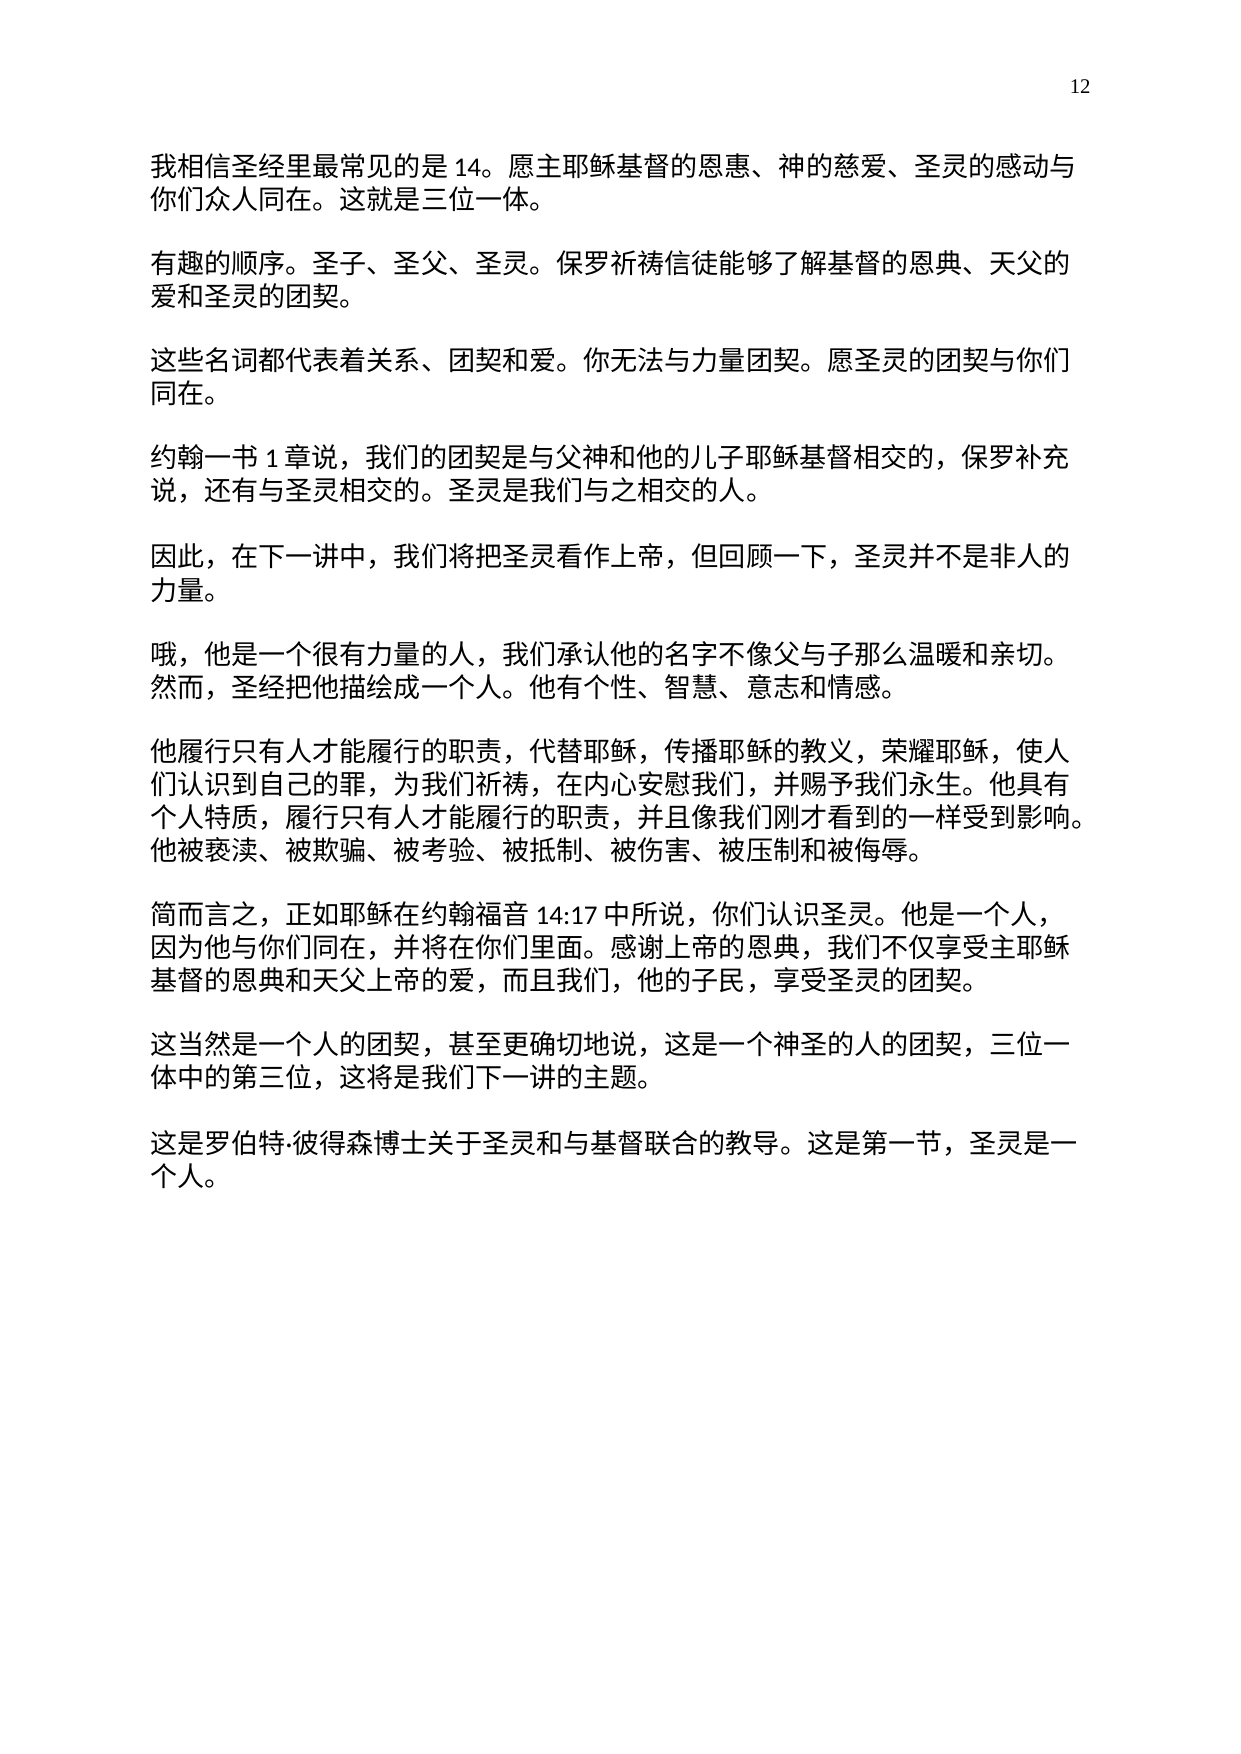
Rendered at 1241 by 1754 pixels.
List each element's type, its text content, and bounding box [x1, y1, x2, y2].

text 我相信圣经里最常见的是14。愿主耶稣基督的恩惠、神的慈爱、圣灵的感动与你们众人同在。这就是三位一体。 [150, 150, 1090, 216]
text 哦，他是一个很有力量的人，我们承认他的名字不像父与子那么温暖和亲切。然而，圣经把他描绘成一个人。他有个性、智慧、意志和情感。 [150, 638, 1090, 704]
text 有趣的顺序。圣子、圣父、圣灵。保罗祈祷信徒能够了解基督的恩典、天父的爱和圣灵的团契。 [150, 247, 1090, 313]
text 他履行只有人才能履行的职责，代替耶稣，传播耶稣的教义，荣耀耶稣，使人们认识到自己的罪，为我们祈祷，在内心安慰我们，并赐予我们永生。他具有个人特质，履行只有人才能履行的职责，并且像我们刚才看到的一样受到影响。他被亵渎、被欺骗、被考验、被抵制、被伤害、被压制和被侮辱。 [150, 735, 1090, 867]
text 这些名词都代表着关系、团契和爱。你无法与力量团契。愿圣灵的团契与你们同在。 [150, 344, 1090, 410]
text 约翰一书 1 章说，我们的团契是与父神和他的儿子耶稣基督相交的，保罗补充说，还有与圣灵相交的。圣灵是我们与之相交的人。 因此，在下一讲中，我们将把圣灵看作上帝，但回顾一下，圣灵并不是非人的力量。 [150, 442, 1090, 607]
text 这当然是一个人的团契，甚至更确切地说，这是一个神圣的人的团契，三位一体中的第三位，这将是我们下一讲的主题。 这是罗伯特·彼得森博士关于圣灵和与基督联合的教导。这是第一节，圣灵是一个人。 [150, 1028, 1090, 1193]
text 简而言之，正如耶稣在约翰福音 14:17 中所说，你们认识圣灵。他是一个人，因为他与你们同在，并将在你们里面。感谢上帝的恩典，我们不仅享受主耶稣基督的恩典和天父上帝的爱，而且我们，他的子民，享受圣灵的团契。 [150, 898, 1090, 997]
